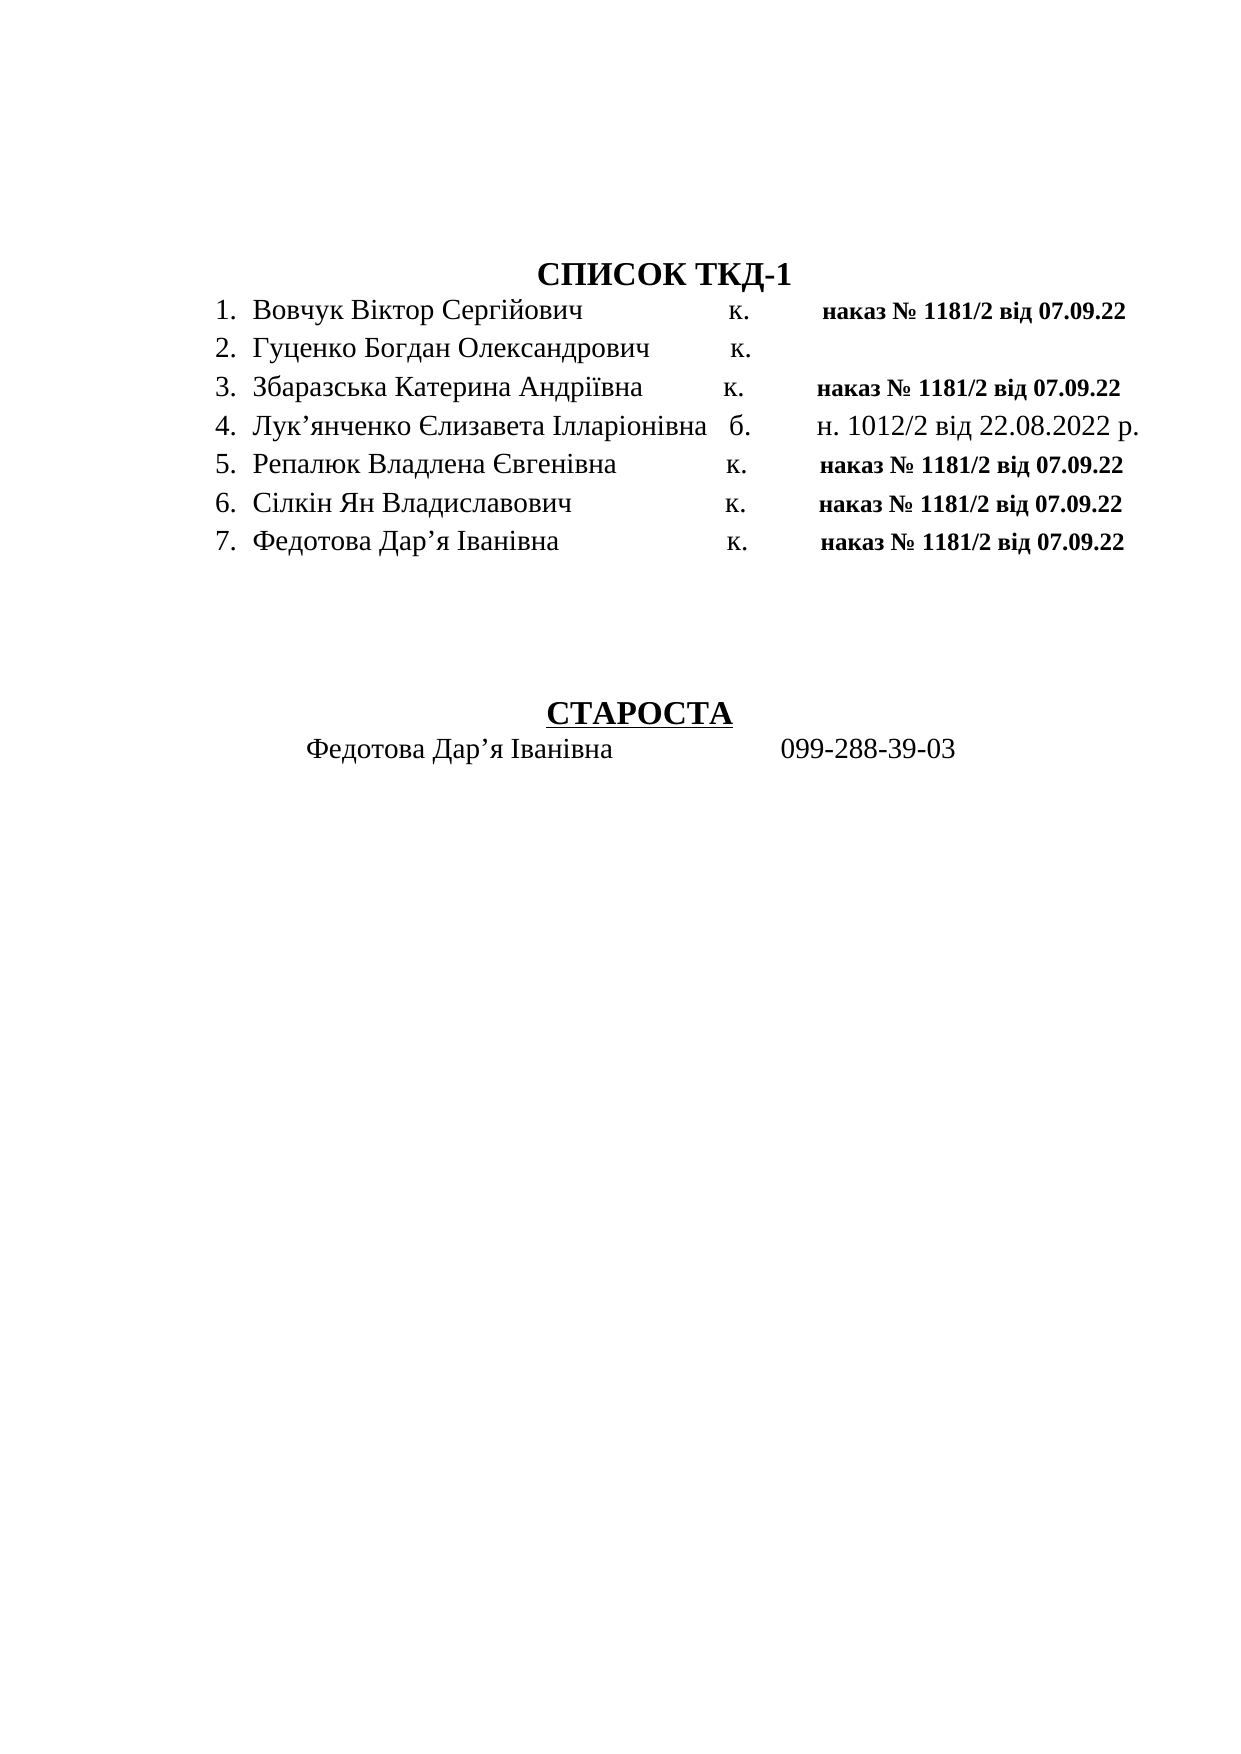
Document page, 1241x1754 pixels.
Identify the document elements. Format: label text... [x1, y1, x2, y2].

list Сілкін Ян Владиславович к. наказ № 1181/2 від 07.09.22 [215, 485, 1152, 518]
list Лук’янченко Єлизавета Ілларіонівна б. н. 1012/2 від 22.08.2022 р. [215, 408, 1152, 441]
text СТАРОСТА [519, 693, 1152, 732]
list Репалюк Владлена Євгенівна к. наказ № 1181/2 від 07.09.22 [215, 446, 1152, 480]
text СПИСОК ТКД-1 [177, 254, 1152, 292]
list Федотова Дар’я Іванівна к. наказ № 1181/2 від 07.09.22 [215, 523, 1152, 557]
list Вовчук Віктор Сергійович к. наказ № 1181/2 від 07.09.22 [215, 292, 1152, 326]
text Федотова Дар’я Іванівна 099-288-39-03 [297, 732, 1152, 765]
list Збаразська Катерина Андріївна к. наказ № 1181/2 від 07.09.22 [215, 369, 1152, 403]
list Гуценко Богдан Олександрович к. [215, 331, 1152, 364]
